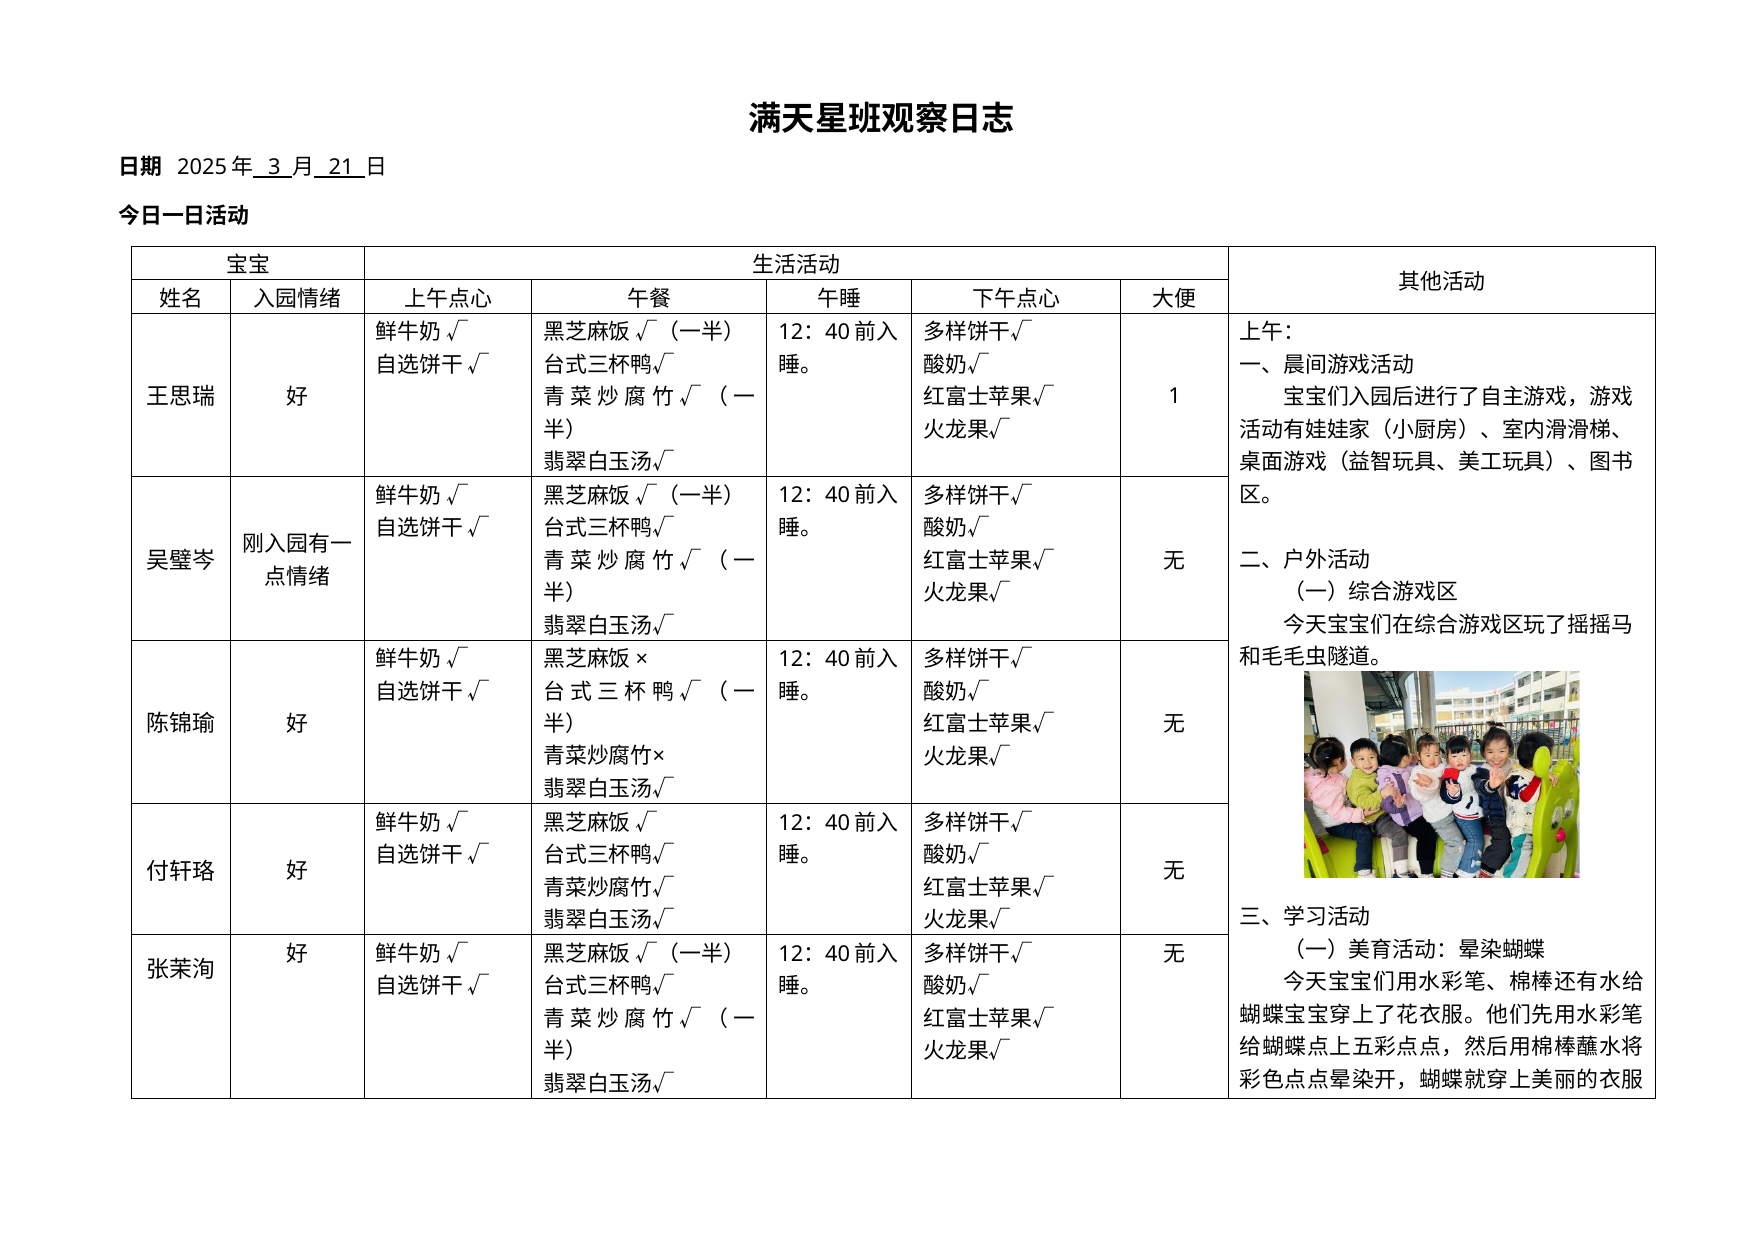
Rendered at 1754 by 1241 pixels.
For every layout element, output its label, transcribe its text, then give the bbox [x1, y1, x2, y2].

table_cell 下午点心 [912, 280, 1120, 313]
table_cell 王思瑞 [132, 314, 230, 476]
table_header 宝宝 [132, 247, 364, 279]
table_cell 12：40前入睡。 [767, 641, 911, 803]
table_cell 午睡 [767, 280, 911, 313]
table_cell 多样饼干√ 酸奶√ 红富士苹果√ 火龙果√ [912, 804, 1120, 934]
table_cell 多样饼干√ 酸奶√ 红富士苹果√ 火龙果√ [912, 477, 1120, 640]
table_cell 午餐 [532, 280, 766, 313]
text 日期 2025年 3 月 21 日 [118, 149, 1636, 181]
table_cell 黑芝麻饭 √（一半） 台式三杯鸭√ 青菜炒腐竹√（一半） 翡翠白玉汤√ [532, 935, 766, 1098]
table_header 生活活动 [365, 247, 1228, 279]
table_cell 付轩珞 [132, 804, 230, 934]
table_cell 12：40前入睡。 [767, 935, 911, 1098]
table_cell 上午： 一、晨间游戏活动 宝宝们入园后进行了自主游戏，游戏活动有娃娃家（小厨房）、室内滑滑梯、桌面游戏（益智玩具、美工玩具）、图书区。 二、户外活动 （一）综合游戏区 今天宝宝们在综合游戏区玩了摇摇马和毛毛虫隧道。 三、学习活动 （一）美育活动：晕染蝴蝶 今天宝宝们用水彩笔、棉棒还有水给蝴蝶宝宝穿上了花衣服。他们先用水彩笔给蝴蝶点上五彩点点，然后用棉棒蘸水将彩色点点晕染开，蝴蝶就穿上美丽的衣服啦！ 四、餐后散步 餐后散步我们来到了草地上看到了桃树，桃树上面已经长了很多的桃花，宝宝们通过观察，知道了桃花是粉色的，有五个花瓣。 下午： 一、音乐游戏《棒棒糖》、《做果汁》；手指游戏《手指一家人》。 [1229, 314, 1655, 1098]
table_cell 鲜牛奶 √ 自选饼干 √ [365, 641, 531, 803]
table_cell 12：40前入睡。 [767, 477, 911, 640]
table_cell 好 [231, 314, 364, 476]
table_cell 12：40前入睡。 [767, 804, 911, 934]
table_cell 无 [1121, 477, 1228, 640]
table_cell 黑芝麻饭 √（一半） 台式三杯鸭√ 青菜炒腐竹√（一半） 翡翠白玉汤√ [532, 477, 766, 640]
table_header 其他活动 [1229, 247, 1655, 313]
table_cell 无 [1121, 804, 1228, 934]
table_cell 好 [231, 641, 364, 803]
table_cell 鲜牛奶 √ 自选饼干 √ [365, 477, 531, 640]
table_cell 陈锦瑜 [132, 641, 230, 803]
text 今日一日活动 [118, 197, 1636, 230]
table_cell 张茉洵 [132, 935, 230, 1098]
table_cell 黑芝麻饭 × 台式三杯鸭√（一半） 青菜炒腐竹× 翡翠白玉汤√ [532, 641, 766, 803]
table_cell 好 [231, 804, 364, 934]
table_cell 黑芝麻饭 √ 台式三杯鸭√ 青菜炒腐竹√ 翡翠白玉汤√ [532, 804, 766, 934]
table_cell 鲜牛奶 √ 自选饼干 √ [365, 935, 531, 1098]
table_cell 大便 [1121, 280, 1228, 313]
table_cell 1 [1121, 314, 1228, 476]
table_cell 上午点心 [365, 280, 531, 313]
table_cell 多样饼干√ 酸奶√ 红富士苹果√ 火龙果√ [912, 314, 1120, 476]
table_cell 鲜牛奶 √ 自选饼干 √ [365, 314, 531, 476]
table_cell 好 [231, 935, 364, 1098]
table_cell 无 [1121, 935, 1228, 1098]
picture [1304, 671, 1580, 878]
table_cell 刚入园有一点情绪 [231, 477, 364, 640]
table_cell 入园情绪 [231, 280, 364, 313]
table_cell 12：40前入睡。 [767, 314, 911, 476]
table_cell 多样饼干√ 酸奶√ 红富士苹果√ 火龙果√ [912, 641, 1120, 803]
table_cell 鲜牛奶 √ 自选饼干 √ [365, 804, 531, 934]
table_cell 姓名 [132, 280, 230, 313]
table_cell 黑芝麻饭 √（一半） 台式三杯鸭√ 青菜炒腐竹√（一半） 翡翠白玉汤√ [532, 314, 766, 476]
text 满天星班观察日志 [118, 84, 1636, 149]
table_cell 无 [1121, 641, 1228, 803]
table_cell 吴璧岑 [132, 477, 230, 640]
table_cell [912, 935, 1120, 1098]
